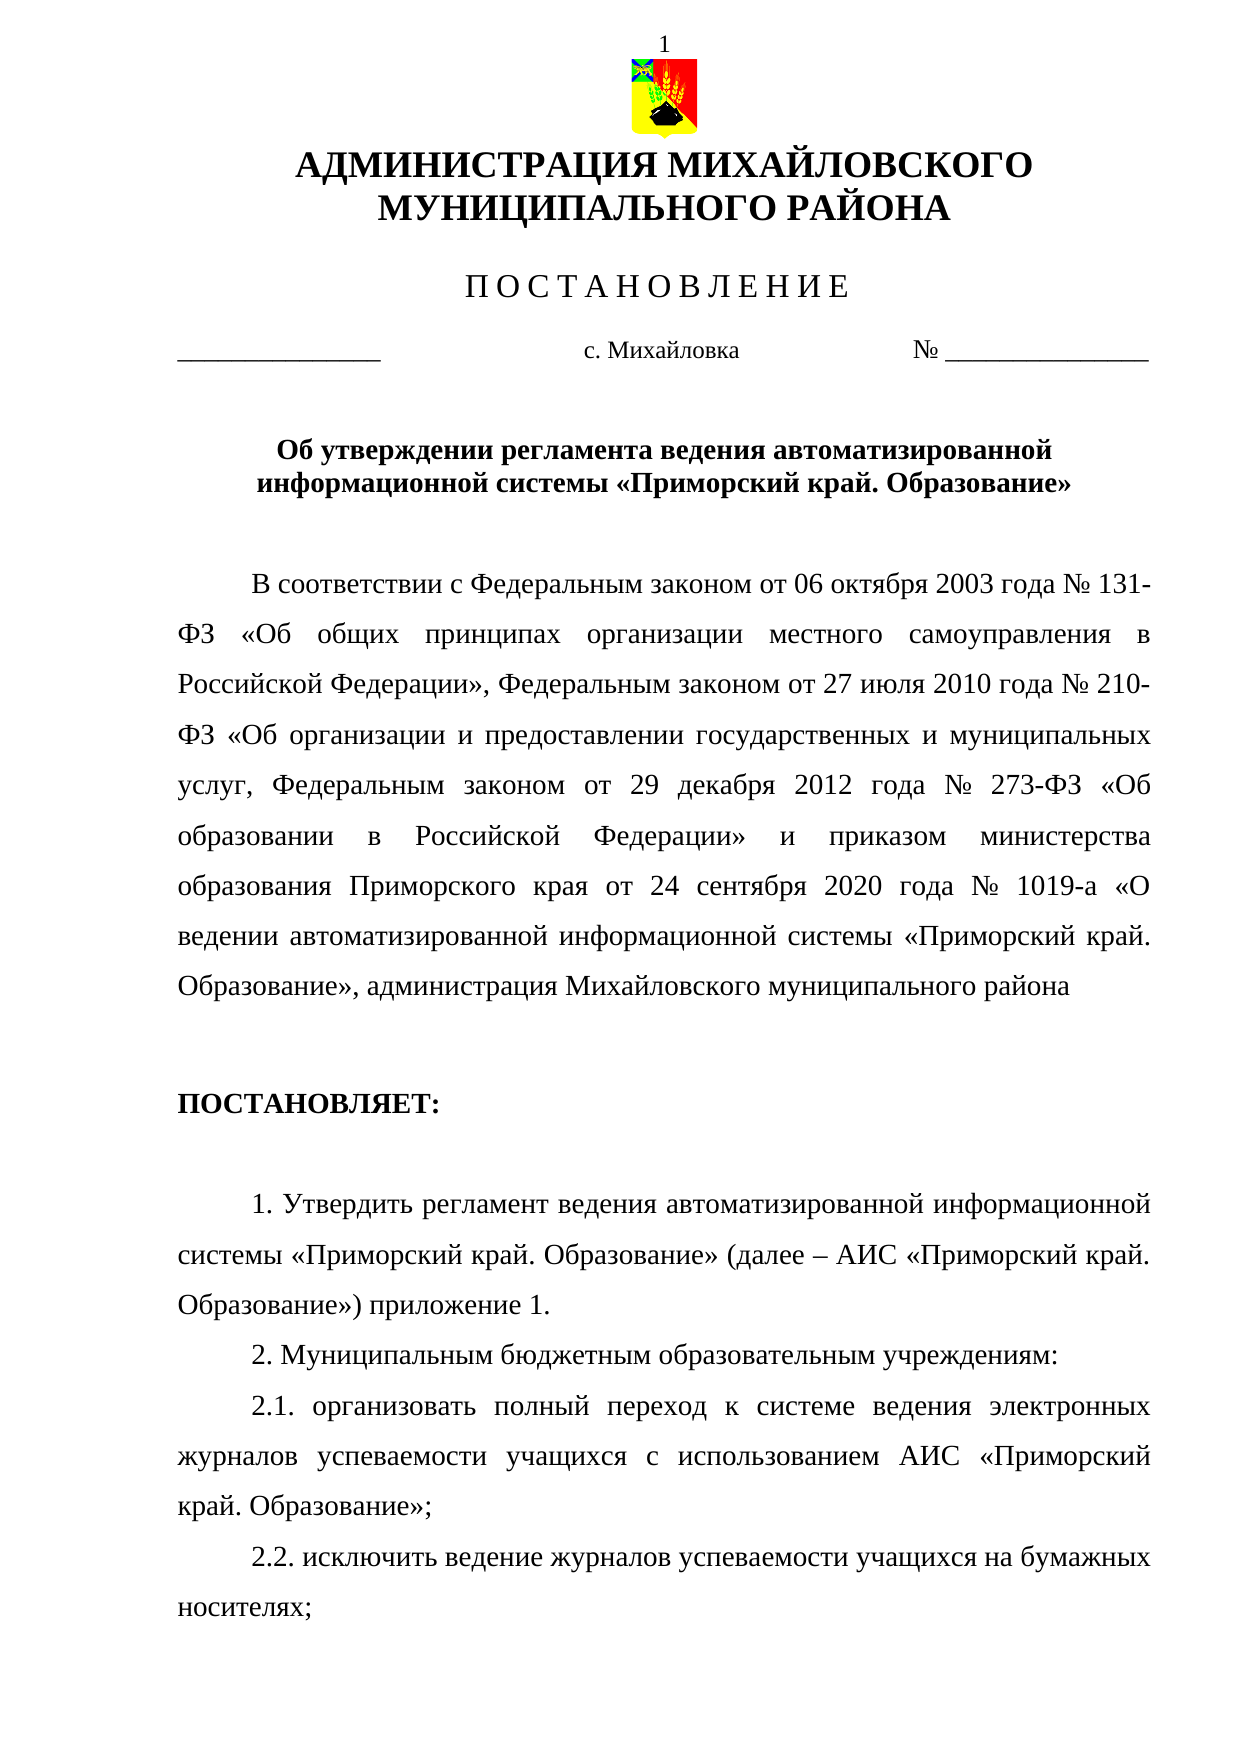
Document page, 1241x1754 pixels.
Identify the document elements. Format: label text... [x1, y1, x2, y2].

text АДМИНИСТРАЦИЯ МИХАЙЛОВСКОГО [177, 142, 1152, 185]
text 2.1. организовать полный переход к системе ведения электронных журналов успеваемости учащихся с использованием АИС «Приморский край. Образование»; [177, 1388, 1152, 1522]
text _______________ с. Михайловка № _______________ [177, 334, 1152, 365]
text МУНИЦИПАЛЬНОГО РАЙОНА [177, 185, 1152, 228]
text ПОСТАНОВЛЯЕТ: [177, 1086, 1152, 1119]
text ПОСТАНОВЛЕНИЕ [177, 267, 1152, 334]
picture [631, 59, 698, 142]
text Об утверждении регламента ведения автоматизированной информационной системы «Приморский край. Образование» [177, 432, 1152, 499]
text 1. Утвердить регламент ведения автоматизированной информационной системы «Приморский край. Образование» (далее – АИС «Приморский край. Образование») приложение 1. [177, 1187, 1152, 1321]
text 2.2. исключить ведение журналов успеваемости учащихся на бумажных носителях; [177, 1539, 1152, 1623]
text В соответствии с Федеральным законом от 06 октября 2003 года № 131-ФЗ «Об общих принципах организации местного самоуправления в Российской Федерации», Федеральным законом от 27 июля 2010 года № 210-ФЗ «Об организации и предоставлении государственных и муниципальных услуг, Федеральным законом от 29 декабря 2012 года № 273-ФЗ «Об образовании в Российской Федерации» и приказом министерства образования Приморского края от 24 сентября 2020 года № 1019-а «О ведении автоматизированной информационной системы «Приморский край. Образование», администрация Михайловского муниципального района [177, 566, 1152, 1002]
text 2. Муниципальным бюджетным образовательным учреждениям: [177, 1337, 1152, 1371]
